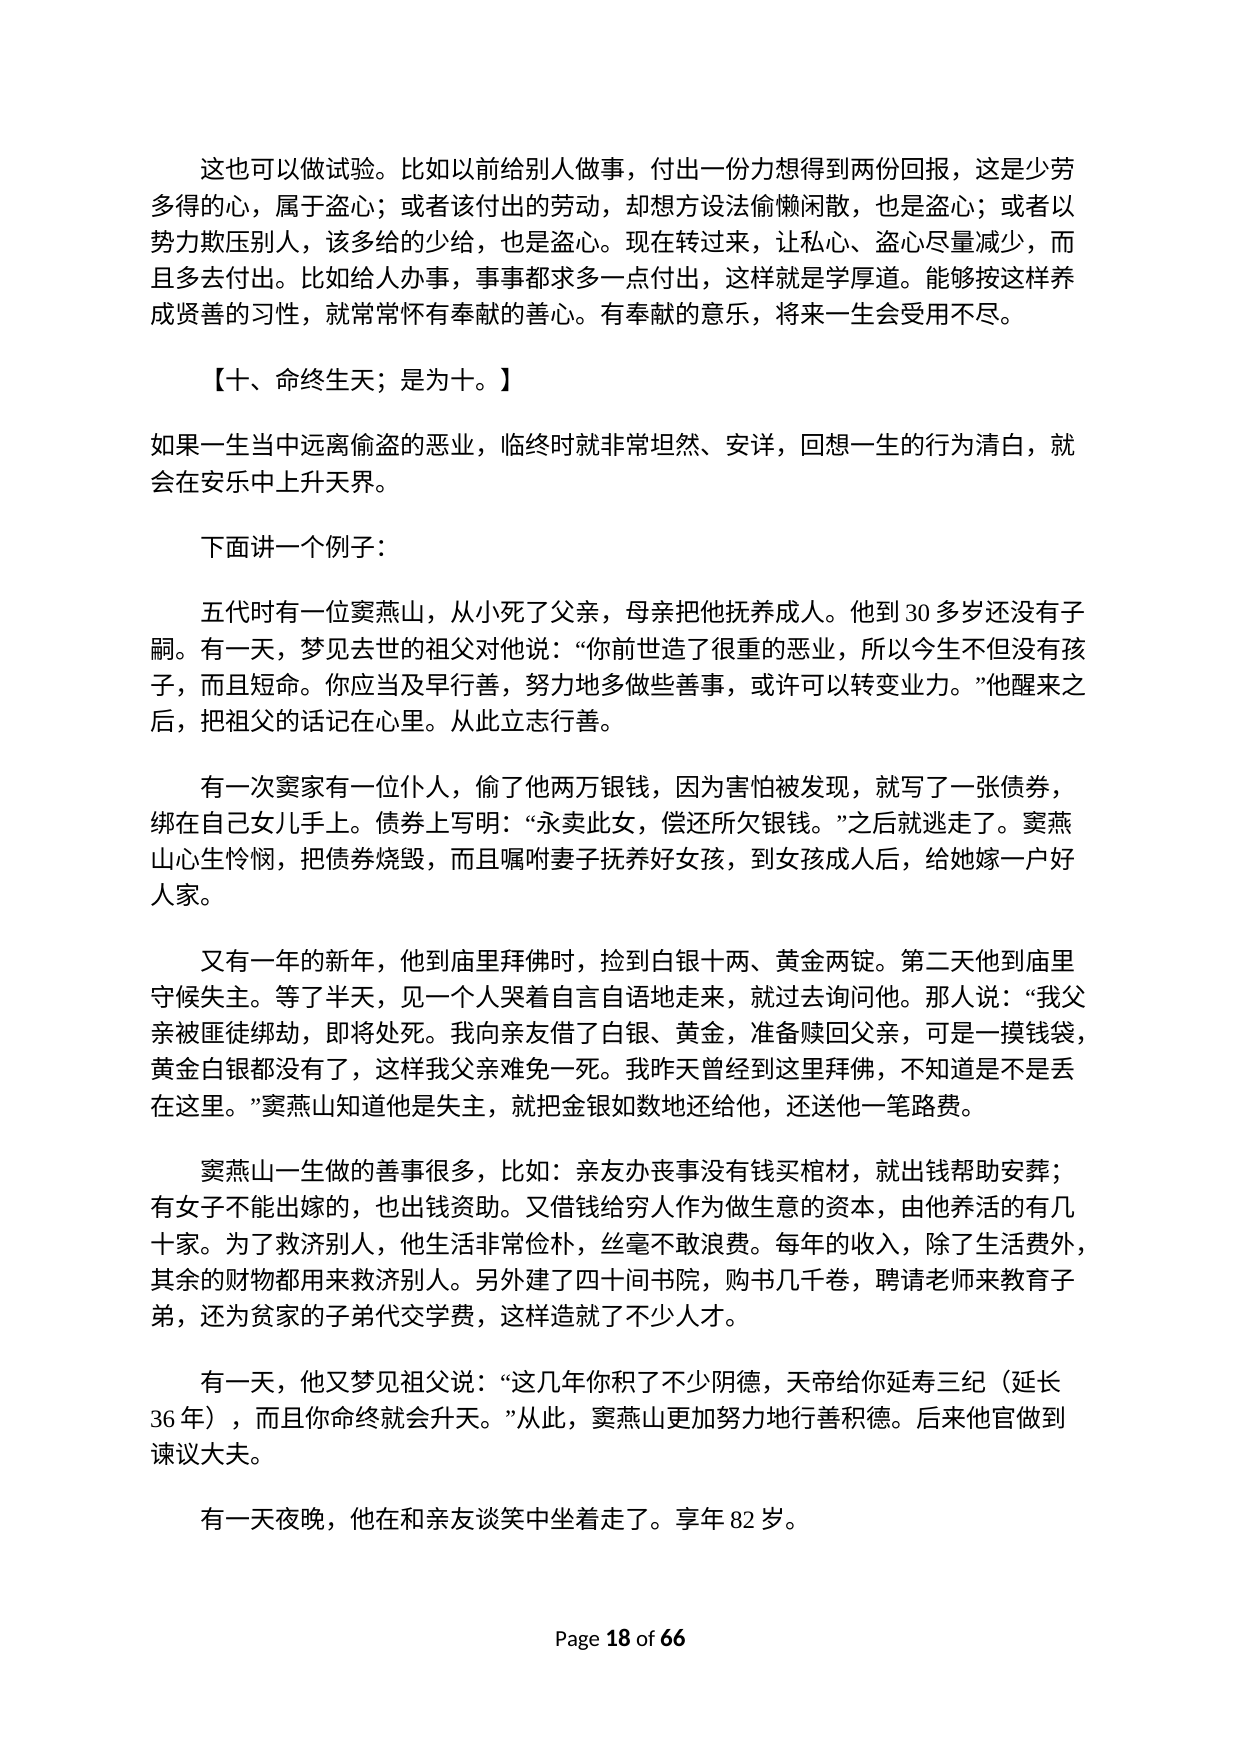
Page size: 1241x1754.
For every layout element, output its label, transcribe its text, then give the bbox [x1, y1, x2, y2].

text 如果一生当中远离偷盗的恶业，临终时就非常坦然、安详，回想一生的行为清白，就会在安乐中上升天界。 [150, 426, 1090, 498]
text 有一天，他又梦见祖父说：“这几年你积了不少阴德，天帝给你延寿三纪（延长36年），而且你命终就会升天。”从此，窦燕山更加努力地行善积德。后来他官做到谏议大夫。 [150, 1362, 1090, 1471]
text 有一次窦家有一位仆人，偷了他两万银钱，因为害怕被发现，就写了一张债券，绑在自己女儿手上。债券上写明：“永卖此女，偿还所欠银钱。”之后就逃走了。窦燕山心生怜悯，把债券烧毁，而且嘱咐妻子抚养好女孩，到女孩成人后，给她嫁一户好人家。 [150, 767, 1090, 912]
text 这也可以做试验。比如以前给别人做事，付出一份力想得到两份回报，这是少劳多得的心，属于盗心；或者该付出的劳动，却想方设法偷懒闲散，也是盗心；或者以势力欺压别人，该多给的少给，也是盗心。现在转过来，让私心、盗心尽量减少，而且多去付出。比如给人办事，事事都求多一点付出，这样就是学厚道。能够按这样养成贤善的习性，就常常怀有奉献的善心。有奉献的意乐，将来一生会受用不尽。 [150, 150, 1090, 331]
text 又有一年的新年，他到庙里拜佛时，捡到白银十两、黄金两锭。第二天他到庙里守候失主。等了半天，见一个人哭着自言自语地走来，就过去询问他。那人说：“我父亲被匪徒绑劫，即将处死。我向亲友借了白银、黄金，准备赎回父亲，可是一摸钱袋，黄金白银都没有了，这样我父亲难免一死。我昨天曾经到这里拜佛，不知道是不是丢在这里。”窦燕山知道他是失主，就把金银如数地还给他，还送他一笔路费。 [150, 941, 1090, 1122]
text 窦燕山一生做的善事很多，比如：亲友办丧事没有钱买棺材，就出钱帮助安葬；有女子不能出嫁的，也出钱资助。又借钱给穷人作为做生意的资本，由他养活的有几十家。为了救济别人，他生活非常俭朴，丝毫不敢浪费。每年的收入，除了生活费外，其余的财物都用来救济别人。另外建了四十间书院，购书几千卷，聘请老师来教育子弟，还为贫家的子弟代交学费，这样造就了不少人才。 [150, 1152, 1090, 1333]
text 【十、命终生天；是为十。】 [150, 360, 1090, 397]
text 下面讲一个例子： [150, 527, 1090, 564]
text 有一天夜晚，他在和亲友谈笑中坐着走了。享年82岁。 [150, 1500, 1090, 1536]
text 五代时有一位窦燕山，从小死了父亲，母亲把他抚养成人。他到30多岁还没有子嗣。有一天，梦见去世的祖父对他说：“你前世造了很重的恶业，所以今生不但没有孩子，而且短命。你应当及早行善，努力地多做些善事，或许可以转变业力。”他醒来之后，把祖父的话记在心里。从此立志行善。 [150, 593, 1090, 738]
